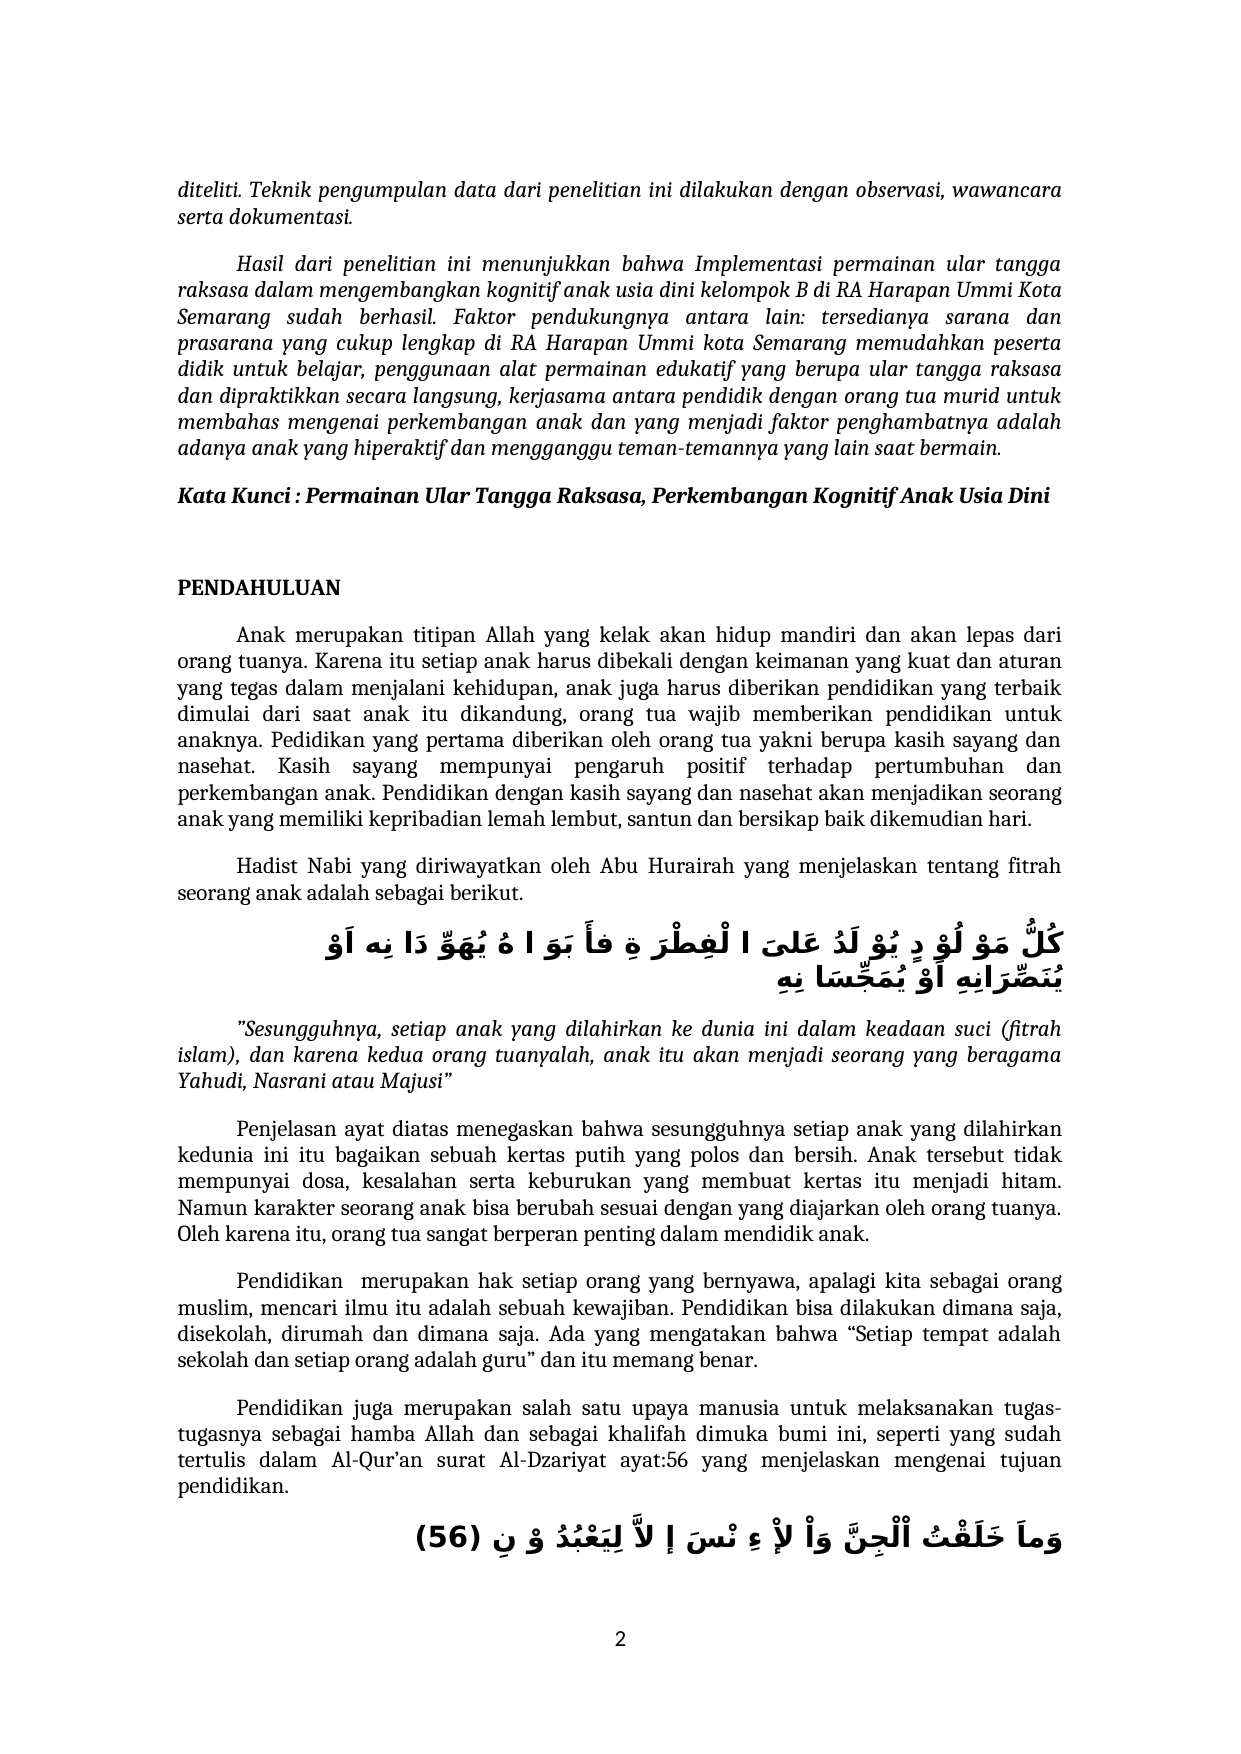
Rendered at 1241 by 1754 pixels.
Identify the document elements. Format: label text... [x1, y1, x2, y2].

text Pendidikan juga merupakan salah satu upaya manusia untuk melaksanakan tugas-tugasnya sebagai hamba Allah dan sebagai khalifah dimuka bumi ini, seperti yang sudah tertulis dalam Al-Qur’an surat Al-Dzariyat ayat:56 yang menjelaskan mengenai tujuan pendidikan. [177, 1394, 1063, 1500]
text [177, 177, 1063, 230]
text وَماَ خَلَقْتُ اْلْجِنَّ وَاْ لإْ ءِ نْسَ إ لاَّ لِيَعْبُدُ وْ نِ (56) [177, 1521, 1063, 1554]
text Hadist Nabi yang diriwayatkan oleh Abu Hurairah yang menjelaskan tentang fitrah seorang anak adalah sebagai berikut. [177, 853, 1063, 906]
text ”Sesungguhnya, setiap anak yang dilahirkan ke dunia ini dalam keadaan suci (fitrah islam), dan karena kedua orang tuanyalah, anak itu akan menjadi seorang yang beragama Yahudi, Nasrani atau Majusi” [177, 1016, 1063, 1094]
text Kata Kunci : Permainan Ular Tangga Raksasa, Perkembangan Kognitif Anak Usia Dini [177, 482, 1063, 509]
text Pendidikan merupakan hak setiap orang yang bernyawa, apalagi kita sebagai orang muslim, mencari ilmu itu adalah sebuah kewajiban. Pendidikan bisa dilakukan dimana saja, disekolah, dirumah dan dimana saja. Ada yang mengatakan bahwa “Setiap tempat adalah sekolah dan setiap orang adalah guru” dan itu memang benar. [177, 1268, 1063, 1373]
text Penjelasan ayat diatas menegaskan bahwa sesungguhnya setiap anak yang dilahirkan kedunia ini itu bagaikan sebuah kertas putih yang polos dan bersih. Anak tersebut tidak mempunyai dosa, kesalahan serta keburukan yang membuat kertas itu menjadi hitam. Namun karakter seorang anak bisa berubah sesuai dengan yang diajarkan oleh orang tuanya. Oleh karena itu, orang tua sangat berperan penting dalam mendidik anak. [177, 1115, 1063, 1247]
text PENDAHULUAN [177, 574, 1063, 601]
text Anak merupakan titipan Allah yang kelak akan hidup mandiri dan akan lepas dari orang tuanya. Karena itu setiap anak harus dibekali dengan keimanan yang kuat dan aturan yang tegas dalam menjalani kehidupan, anak juga harus diberikan pendidikan yang terbaik dimulai dari saat anak itu dikandung, orang tua wajib memberikan pendidikan untuk anaknya. Pedidikan yang pertama diberikan oleh orang tua yakni berupa kasih sayang dan nasehat. Kasih sayang mempunyai pengaruh positif terhadap pertumbuhan dan perkembangan anak. Pendidikan dengan kasih sayang dan nasehat akan menjadikan seorang anak yang memiliki kepribadian lemah lembut, santun dan bersikap baik dikemudian hari. [177, 622, 1063, 832]
text Hasil dari penelitian ini menunjukkan bahwa Implementasi permainan ular tangga raksasa dalam mengembangkan kognitif anak usia dini kelompok B di RA Harapan Ummi Kota Semarang sudah berhasil. Faktor pendukungnya antara lain: tersedianya sarana dan prasarana yang cukup lengkap di RA Harapan Ummi kota Semarang memudahkan peserta didik untuk belajar, penggunaan alat permainan edukatif yang berupa ular tangga raksasa dan dipraktikkan secara langsung, kerjasama antara pendidik dengan orang tua murid untuk membahas mengenai perkembangan anak dan yang menjadi faktor penghambatnya adalah adanya anak yang hiperaktif dan mengganggu teman-temannya yang lain saat bermain. [177, 251, 1063, 462]
text كُلُّ مَوْ لُوْ دٍ يُوْ لَدُ عَلىَ ا لْفِطْرَ ةِ فأَ بَوَ ا هُ يُهَوِّ دَا نِه اَوْ يُنَصِّرَانِهِ اَوْ يُمَجِّسَا نِهِ [177, 927, 1063, 995]
